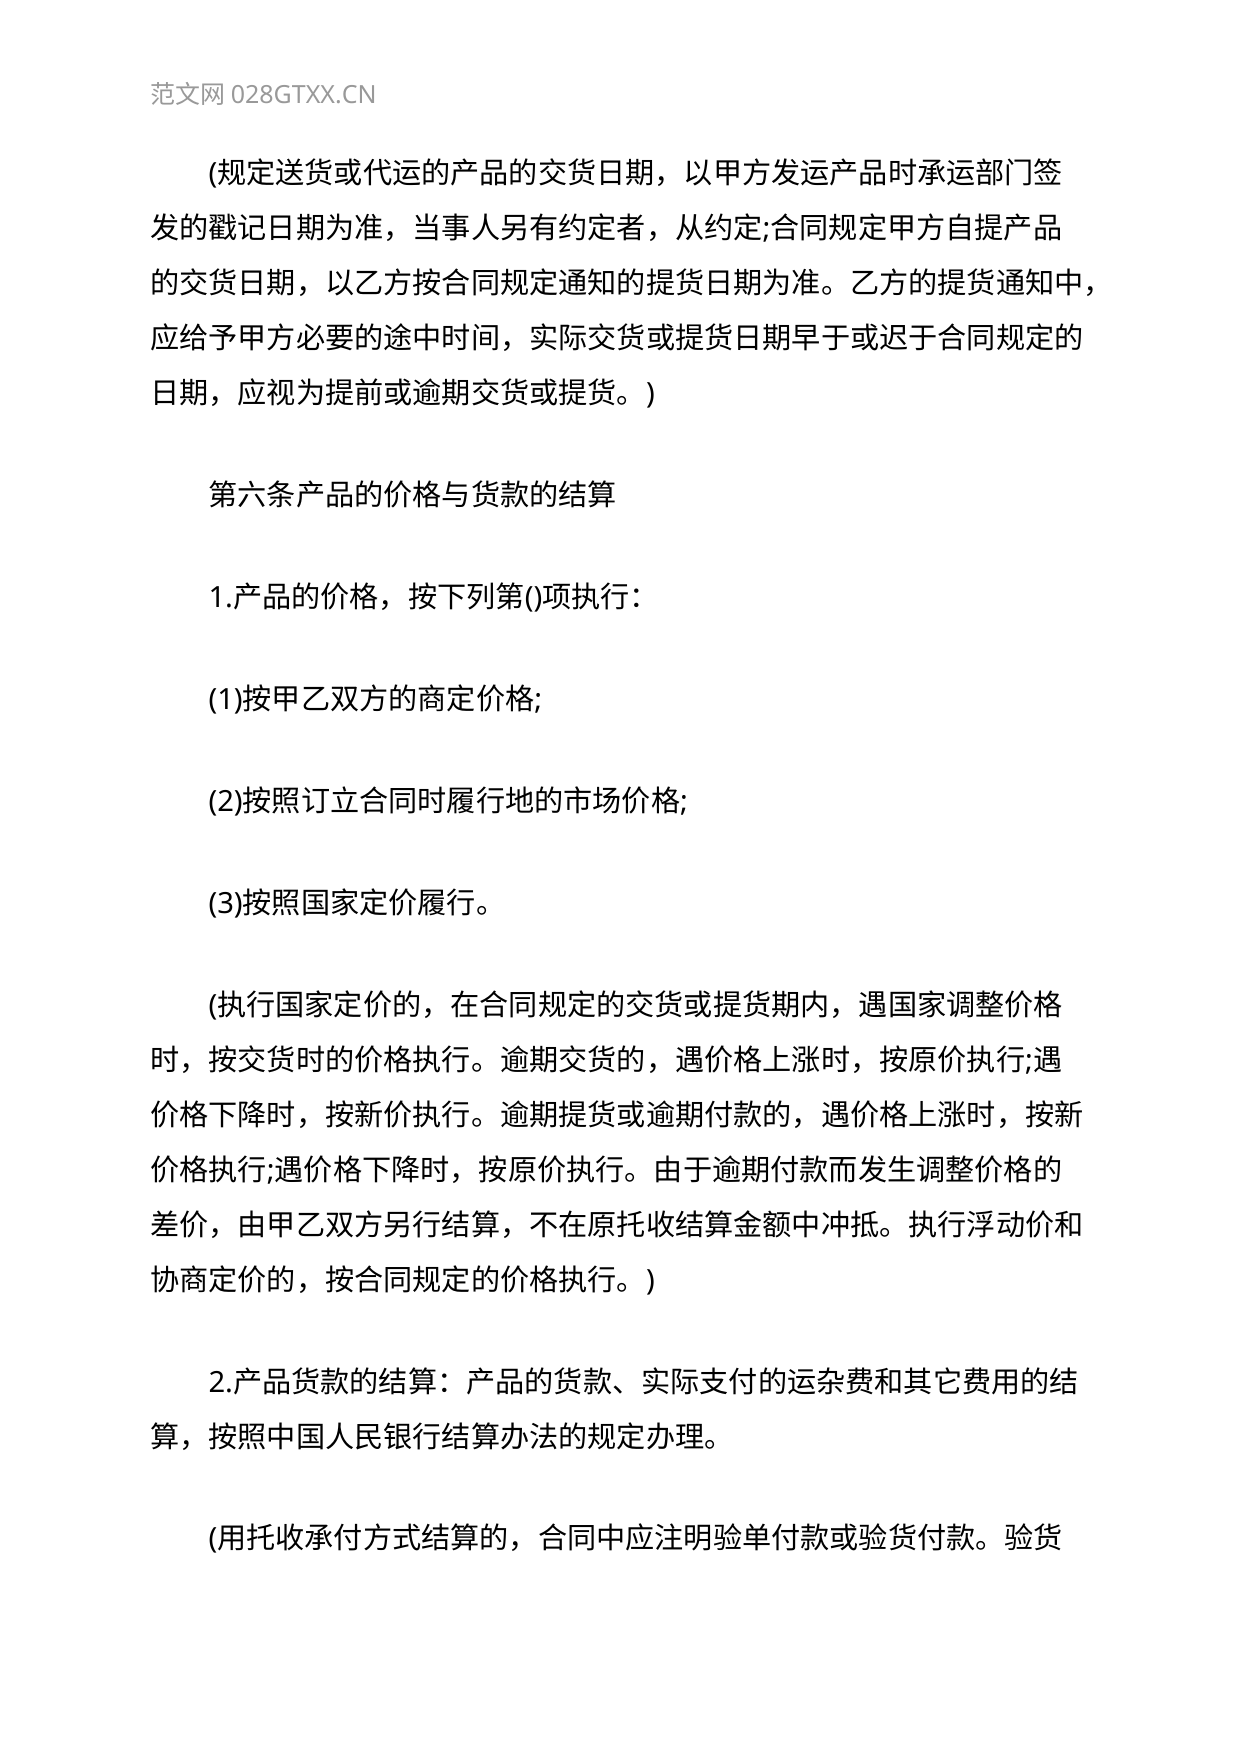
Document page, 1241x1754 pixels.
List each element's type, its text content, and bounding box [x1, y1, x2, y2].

text (3)按照国家定价履行。 [150, 879, 1090, 922]
text 1.产品的价格，按下列第()项执行： [150, 573, 1090, 616]
text (规定送货或代运的产品的交货日期，以甲方发运产品时承运部门签发的戳记日期为准，当事人另有约定者，从约定;合同规定甲方自提产品的交货日期，以乙方按合同规定通知的提货日期为准。乙方的提货通知中，应给予甲方必要的途中时间，实际交货或提货日期早于或迟于合同规定的日期，应视为提前或逾期交货或提货。) [150, 150, 1090, 412]
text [150, 1515, 1090, 1557]
text 第六条产品的价格与货款的结算 [150, 472, 1090, 514]
text (执行国家定价的，在合同规定的交货或提货期内，遇国家调整价格时，按交货时的价格执行。逾期交货的，遇价格上涨时，按原价执行;遇价格下降时，按新价执行。逾期提货或逾期付款的，遇价格上涨时，按新价格执行;遇价格下降时，按原价执行。由于逾期付款而发生调整价格的差价，由甲乙双方另行结算，不在原托收结算金额中冲抵。执行浮动价和协商定价的，按合同规定的价格执行。) [150, 981, 1090, 1299]
text (1)按甲乙双方的商定价格; [150, 676, 1090, 718]
text (2)按照订立合同时履行地的市场价格; [150, 777, 1090, 820]
text 2.产品货款的结算：产品的货款、实际支付的运杂费和其它费用的结算，按照中国人民银行结算办法的规定办理。 [150, 1358, 1090, 1456]
